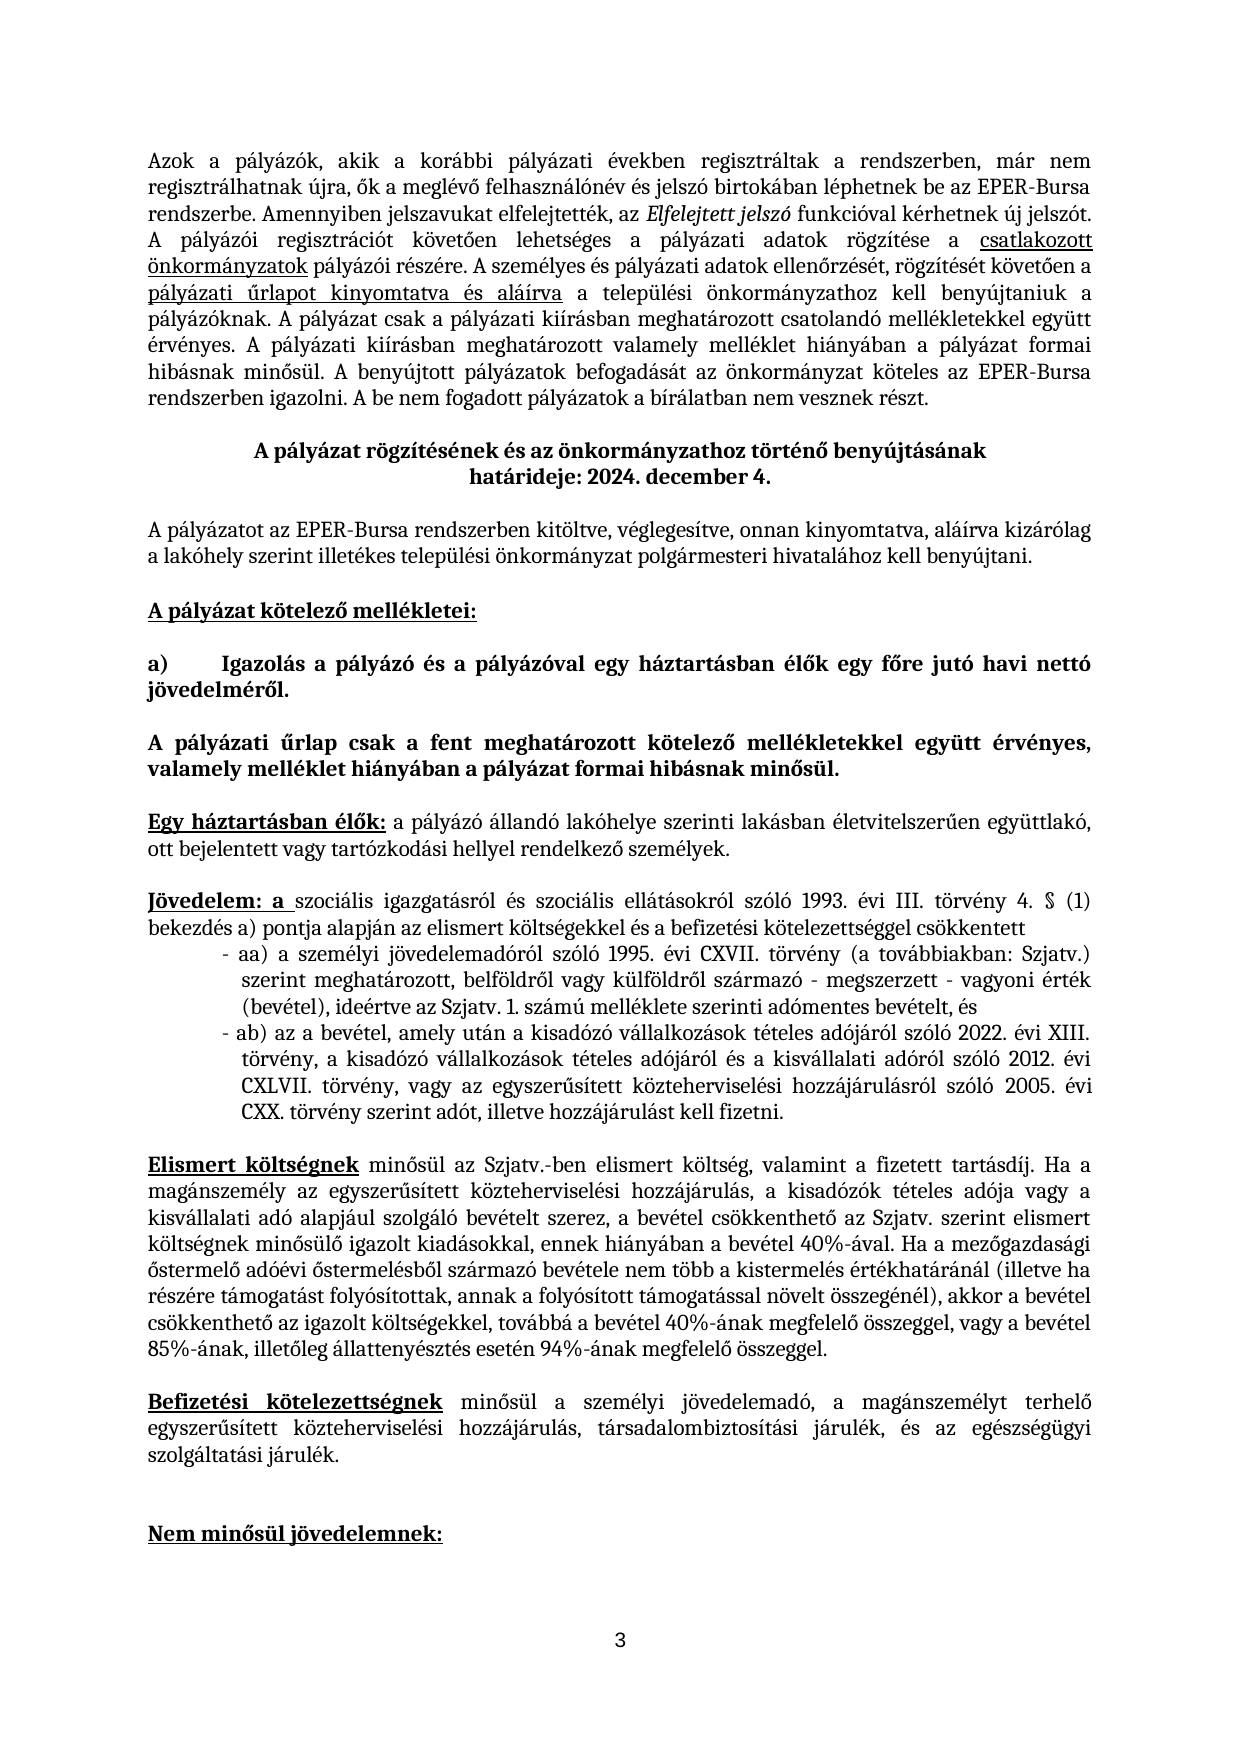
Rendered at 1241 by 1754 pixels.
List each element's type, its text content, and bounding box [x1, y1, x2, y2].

text Befizetési kötelezettségnek minősül a személyi jövedelemadó, a magánszemélyt terhelő egyszerűsített közteherviselési hozzájárulás, társadalombiztosítási járulék, és az egészségügyi szolgáltatási járulék. [148, 1389, 1092, 1468]
text - aa) a személyi jövedelemadóról szóló 1995. évi CXVII. törvény (a továbbiakban: Szjatv.) szerint meghatározott, belföldről vagy külföldről származó - megszerzett - vagyoni érték (bevétel), ideértve az Szjatv. 1. számú melléklete szerinti adómentes bevételt, és [222, 941, 1092, 1020]
text - ab) az a bevétel, amely után a kisadózó vállalkozások tételes adójáról szóló 2022. évi XIII. törvény, a kisadózó vállalkozások tételes adójáról és a kisvállalati adóról szóló 2012. évi CXLVII. törvény, vagy az egyszerűsített közteherviselési hozzájárulásról szóló 2005. évi CXX. törvény szerint adót, illetve hozzájárulást kell fizetni. [222, 1020, 1092, 1125]
text A pályázati űrlap csak a fent meghatározott kötelező mellékletekkel együtt érvényes, valamely melléklet hiányában a pályázat formai hibásnak minősül. [148, 730, 1092, 783]
text A pályázat rögzítésének és az önkormányzathoz történő benyújtásának [148, 438, 1092, 464]
text Nem minősül jövedelemnek: [148, 1521, 1092, 1547]
text a) Igazolás a pályázó és a pályázóval egy háztartásban élők egy főre jutó havi nettó jövedelméről. [148, 651, 1092, 703]
text Azok a pályázók, akik a korábbi pályázati években regisztráltak a rendszerben, már nem regisztrálhatnak újra, ők a meglévő felhasználónév és jelszó birtokában léphetnek be az EPER-Bursa rendszerbe. Amennyiben jelszavukat elfelejtették, az Elfelejtett jelszó funkcióval kérhetnek új jelszót. A pályázói regisztrációt követően lehetséges a pályázati adatok rögzítése a csatlakozott önkormányzatok pályázói részére. A személyes és pályázati adatok ellenőrzését, rögzítését követően a pályázati űrlapot kinyomtatva és aláírva a települési önkormányzathoz kell benyújtaniuk a pályázóknak. A pályázat csak a pályázati kiírásban meghatározott csatolandó mellékletekkel együtt érvényes. A pályázati kiírásban meghatározott valamely melléklet hiányában a pályázat formai hibásnak minősül. A benyújtott pályázatok befogadását az önkormányzat köteles az EPER-Bursa rendszerben igazolni. A be nem fogadott pályázatok a bírálatban nem vesznek részt. [148, 148, 1092, 411]
text Egy háztartásban élők: a pályázó állandó lakóhelye szerinti lakásban életvitelszerűen együttlakó, ott bejelentett vagy tartózkodási hellyel rendelkező személyek. [148, 809, 1092, 862]
text határideje: 2024. december 4. [148, 464, 1092, 490]
text Jövedelem: a szociális igazgatásról és szociális ellátásokról szóló 1993. évi III. törvény 4. § (1) bekezdés a) pontja alapján az elismert költségekkel és a befizetési kötelezettséggel csökkentett [148, 888, 1092, 941]
text A pályázat kötelező mellékletei: [148, 598, 1092, 624]
text A pályázatot az EPER-Bursa rendszerben kitöltve, véglegesítve, onnan kinyomtatva, aláírva kizárólag a lakóhely szerint illetékes települési önkormányzat polgármesteri hivatalához kell benyújtani. [148, 517, 1092, 569]
text Elismert költségnek minősül az Szjatv.-ben elismert költség, valamint a fizetett tartásdíj. Ha a magánszemély az egyszerűsített közteherviselési hozzájárulás, a kisadózók tételes adója vagy a kisvállalati adó alapjául szolgáló bevételt szerez, a bevétel csökkenthető az Szjatv. szerint elismert költségnek minősülő igazolt kiadásokkal, ennek hiányában a bevétel 40%-ával. Ha a mezőgazdasági őstermelő adóévi őstermelésből származó bevétele nem több a kistermelés értékhatáránál (illetve ha részére támogatást folyósítottak, annak a folyósított támogatással növelt összegénél), akkor a bevétel csökkenthető az igazolt költségekkel, továbbá a bevétel 40%-ának megfelelő összeggel, vagy a bevétel 85%-ának, illetőleg állattenyésztés esetén 94%-ának megfelelő összeggel. [148, 1152, 1092, 1362]
